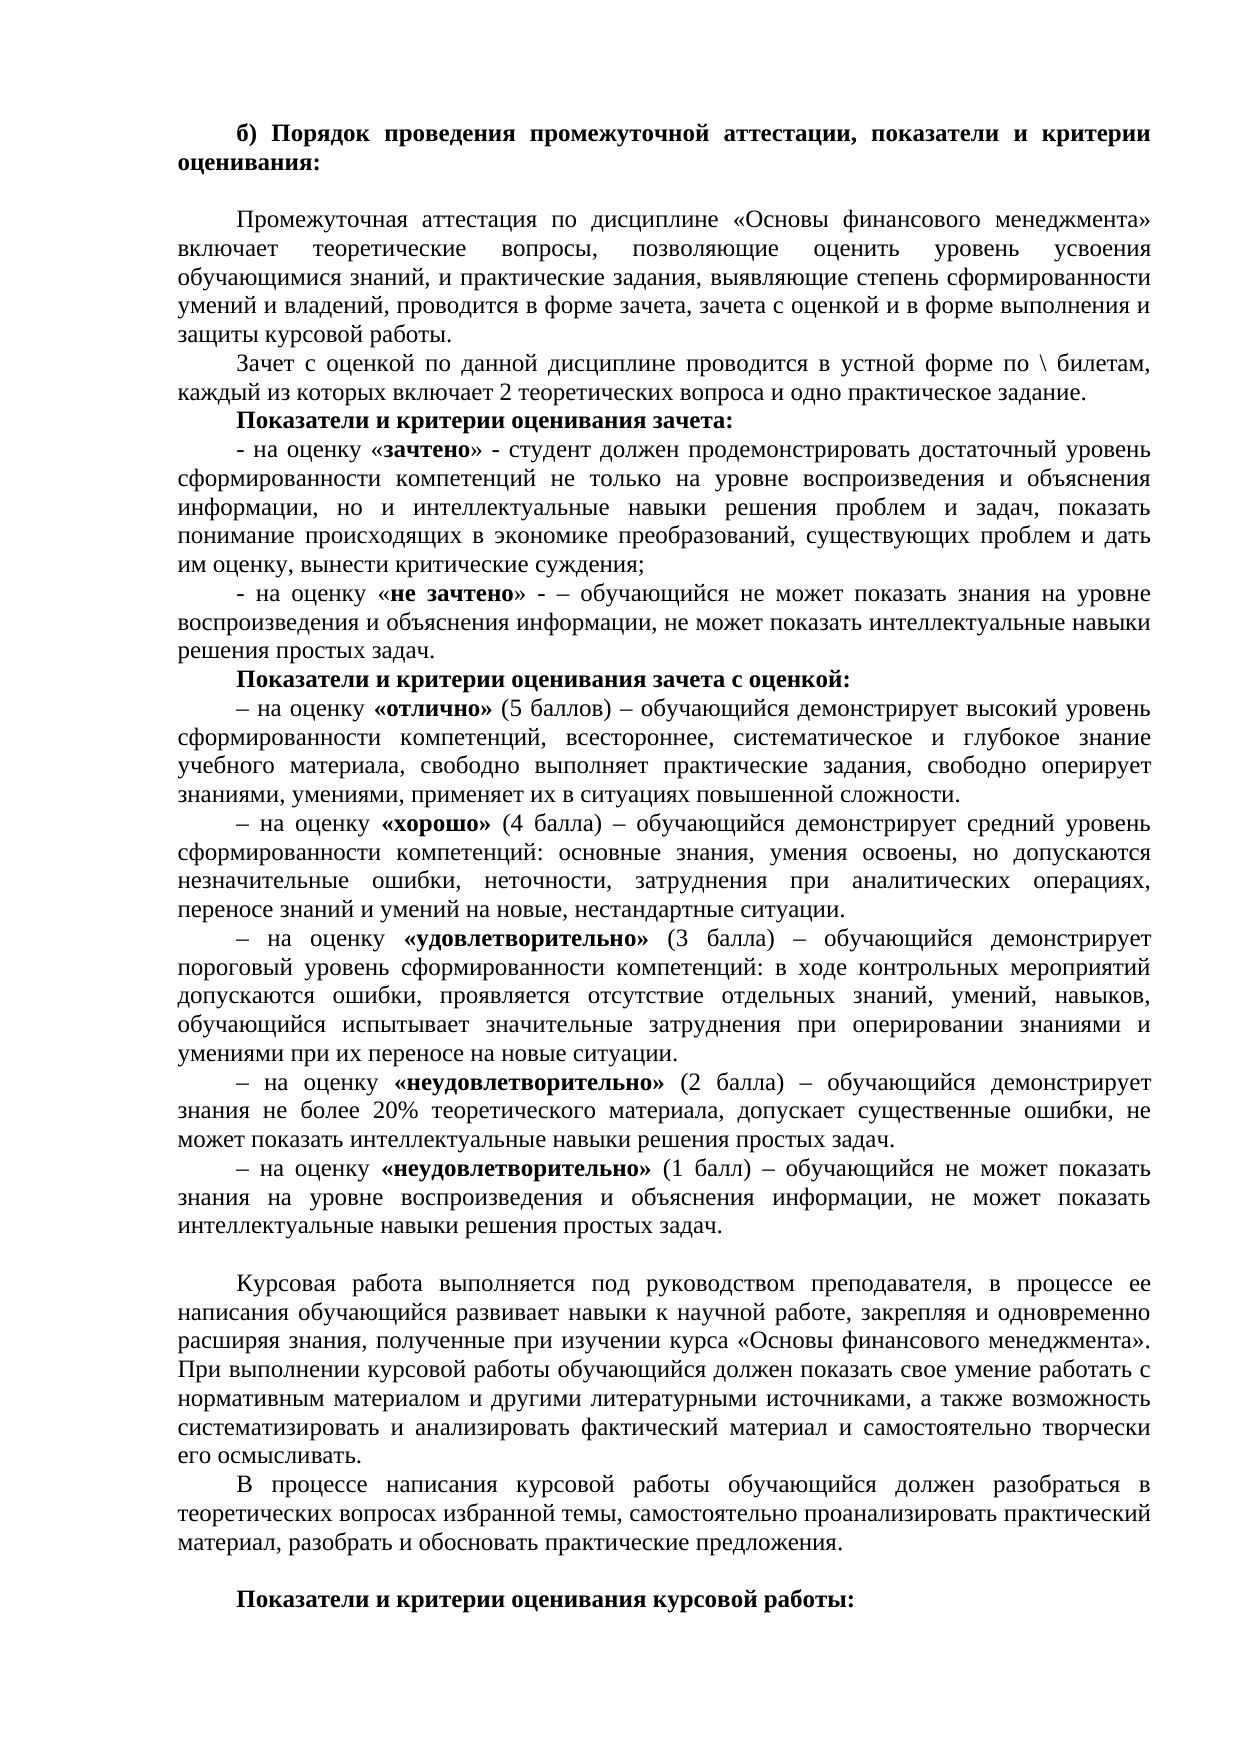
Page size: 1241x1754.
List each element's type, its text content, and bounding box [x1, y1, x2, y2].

text – на оценку «отлично» (5 баллов) – обучающийся демонстрирует высокий уровень сформированности компетенций, всестороннее, систематическое и глубокое знание учебного материала, свободно выполняет практические задания, свободно оперирует знаниями, умениями, применяет их в ситуациях повышенной сложности. [177, 693, 1152, 808]
text Показатели и критерии оценивания зачета: [177, 406, 1152, 434]
text Показатели и критерии оценивания курсовой работы: [177, 1584, 1152, 1613]
text – на оценку «неудовлетворительно» (2 балла) – обучающийся демонстрирует знания не более 20% теоретического материала, допускает существенные ошибки, не может показать интеллектуальные навыки решения простых задач. [177, 1067, 1152, 1153]
text б) Порядок проведения промежуточной аттестации, показатели и критерии оценивания: [177, 118, 1152, 176]
text - на оценку «зачтено» - студент должен продемонстрировать достаточный уровень сформированности компетенций не только на уровне воспроизведения и объяснения информации, но и интеллектуальные навыки решения проблем и задач, показать понимание происходящих в экономике преобразований, существующих проблем и дать им оценку, вынести критические суждения; [177, 434, 1152, 578]
text Зачет с оценкой по данной дисциплине проводится в устной форме по \ билетам, каждый из которых включает 2 теоретических вопроса и одно практическое задание. [177, 348, 1152, 406]
text Курсовая работа выполняется под руководством преподавателя, в процессе ее написания обучающийся развивает навыки к научной работе, закрепляя и одновременно расширяя знания, полученные при изучении курса «Основы финансового менеджмента». При выполнении курсовой работы обучающийся должен показать свое умение работать с нормативным материалом и другими литературными источниками, а также возможность систематизировать и анализировать фактический материал и самостоятельно творчески его осмысливать. [177, 1268, 1152, 1469]
text – на оценку «хорошо» (4 балла) – обучающийся демонстрирует средний уровень сформированности компетенций: основные знания, умения освоены, но допускаются незначительные ошибки, неточности, затруднения при аналитических операциях, переносе знаний и умений на новые, нестандартные ситуации. [177, 808, 1152, 923]
text Промежуточная аттестация по дисциплине «Основы финансового менеджмента» включает теоретические вопросы, позволяющие оценить уровень усвоения обучающимися знаний, и практические задания, выявляющие степень сформированности умений и владений, проводится в форме зачета, зачета с оценкой и в форме выполнения и защиты курсовой работы. [177, 204, 1152, 348]
text - на оценку «не зачтено» - – обучающийся не может показать знания на уровне воспроизведения и объяснения информации, не может показать интеллектуальные навыки решения простых задач. [177, 578, 1152, 664]
text – на оценку «неудовлетворительно» (1 балл) – обучающийся не может показать знания на уровне воспроизведения и объяснения информации, не может показать интеллектуальные навыки решения простых задач. [177, 1153, 1152, 1239]
text Показатели и критерии оценивания зачета с оценкой: [177, 664, 1152, 693]
text – на оценку «удовлетворительно» (3 балла) – обучающийся демонстрирует пороговый уровень сформированности компетенций: в ходе контрольных мероприятий допускаются ошибки, проявляется отсутствие отдельных знаний, умений, навыков, обучающийся испытывает значительные затруднения при оперировании знаниями и умениями при их переносе на новые ситуации. [177, 923, 1152, 1067]
text В процессе написания курсовой работы обучающийся должен разобраться в теоретических вопросах избранной темы, самостоятельно проанализировать практический материал, разобрать и обосновать практические предложения. [177, 1469, 1152, 1556]
